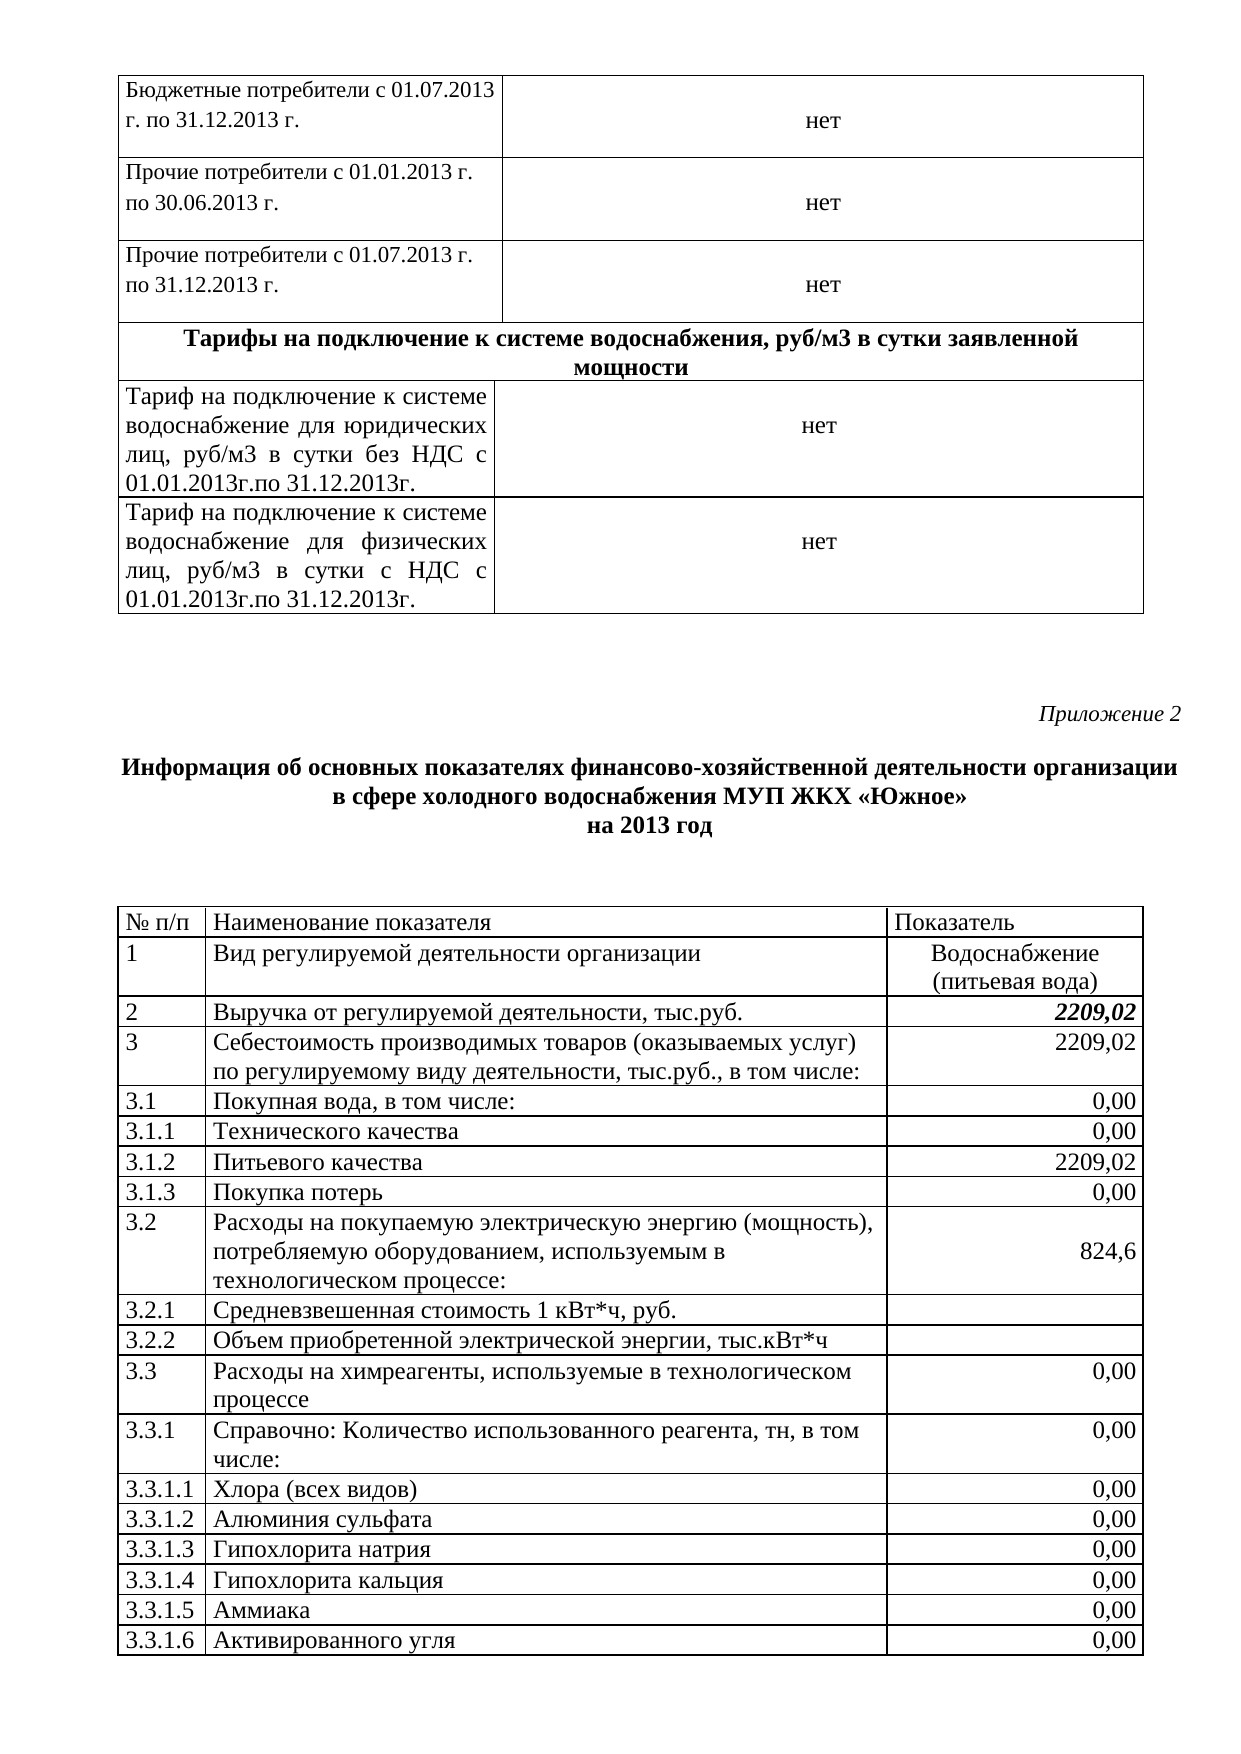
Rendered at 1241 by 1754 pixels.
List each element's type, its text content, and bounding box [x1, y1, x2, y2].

table_cell 3.2.2 [119, 1326, 205, 1354]
table_cell Справочно: Количество использованного реагента, тн, в том числе: [206, 1415, 886, 1472]
table_cell нет [495, 381, 1143, 496]
table_cell 1 [119, 938, 205, 995]
table_cell 0,00 [888, 1086, 1142, 1115]
table_cell Тарифы на подключение к системе водоснабжения, руб/м3 в сутки заявленной мощности [119, 323, 1143, 380]
table_cell Водоснабжение (питьевая вода) [888, 938, 1142, 995]
table_cell 0,00 [888, 1595, 1142, 1624]
table_cell 3.3.1.5 [119, 1595, 205, 1624]
table_cell Объем приобретенной электрической энергии, тыс.кВт*ч [206, 1326, 886, 1354]
table_cell Хлора (всех видов) [206, 1474, 886, 1503]
table_cell Вид регулируемой деятельности организации [206, 938, 886, 995]
table_cell 0,00 [888, 1535, 1142, 1563]
table_cell нет [503, 241, 1143, 322]
table_cell Тариф на подключение к системе водоснабжение для физических лиц, руб/м3 в сутки с НДС с 01.01.2013г.по 31.12.2013г. [119, 498, 494, 612]
table_cell 0,00 [888, 1177, 1142, 1206]
table_cell 0,00 [888, 1626, 1142, 1654]
text на 2013 год [118, 810, 1181, 839]
table_cell нет [495, 498, 1143, 612]
table_cell Бюджетные потребители с 01.07.2013 г. по 31.12.2013 г. [119, 76, 502, 157]
table_cell Средневзвешенная стоимость 1 кВт*ч, руб. [206, 1295, 886, 1324]
table_cell нет [503, 158, 1143, 239]
table_cell 3.3.1.2 [119, 1504, 205, 1533]
table_cell 3.3.1.1 [119, 1474, 205, 1503]
table_cell Покупка потерь [206, 1177, 886, 1206]
table_cell 2 [119, 997, 205, 1026]
table_cell Гипохлорита кальция [206, 1565, 886, 1594]
table_cell 3.3.1.3 [119, 1535, 205, 1563]
table_cell Покупная вода, в том числе: [206, 1086, 886, 1115]
table_cell Тариф на подключение к системе водоснабжение для юридических лиц, руб/м3 в сутки без НДС с 01.01.2013г.по 31.12.2013г. [119, 381, 494, 496]
table_cell Расходы на химреагенты, используемые в технологическом процессе [206, 1356, 886, 1413]
table_cell Прочие потребители с 01.01.2013 г. по 30.06.2013 г. [119, 158, 502, 239]
table_cell 0,00 [888, 1356, 1142, 1413]
table_cell 0,00 [888, 1117, 1142, 1145]
table_header Показатель [888, 907, 1142, 936]
table_cell Алюминия сульфата [206, 1504, 886, 1533]
text Информация об основных показателях финансово-хозяйственной деятельности организации в сфере холодного водоснабжения МУП ЖКХ «Южное» [118, 752, 1181, 810]
table_cell 3.2 [119, 1207, 205, 1294]
table_cell 0,00 [888, 1504, 1142, 1533]
table_cell 0,00 [888, 1474, 1142, 1503]
table_cell Расходы на покупаемую электрическую энергию (мощность), потребляемую оборудованием, используемым в технологическом процессе: [206, 1207, 886, 1294]
table_cell 3 [119, 1027, 205, 1084]
table_cell Технического качества [206, 1117, 886, 1145]
table_cell [888, 1326, 1142, 1354]
table_cell 2209,02 [888, 1027, 1142, 1084]
table_cell Себестоимость производимых товаров (оказываемых услуг) по регулируемому виду деятельности, тыс.руб., в том числе: [206, 1027, 886, 1084]
table_cell 3.1 [119, 1086, 205, 1115]
table_header Наименование показателя [206, 907, 887, 936]
table_cell 3.3.1 [119, 1415, 205, 1472]
table_cell Выручка от регулируемой деятельности, тыс.руб. [206, 997, 886, 1026]
table_cell Прочие потребители с 01.07.2013 г. по 31.12.2013 г. [119, 241, 502, 322]
table_cell 2209,02 [888, 997, 1142, 1026]
table_cell Аммиака [206, 1595, 886, 1624]
table_header № п/п [119, 907, 205, 936]
table_cell 3.2.1 [119, 1295, 205, 1324]
table_cell 0,00 [888, 1565, 1142, 1594]
table_cell 3.1.1 [119, 1117, 205, 1145]
table_cell 3.1.2 [119, 1147, 205, 1176]
table_cell 0,00 [888, 1415, 1142, 1472]
table_cell [888, 1295, 1142, 1324]
table_cell Гипохлорита натрия [206, 1535, 886, 1563]
table_cell 3.3.1.4 [119, 1565, 205, 1594]
table_cell 2209,02 [888, 1147, 1142, 1176]
table_cell нет [503, 76, 1143, 157]
table_cell 3.3 [119, 1356, 205, 1413]
table_cell 3.3.1.6 [119, 1626, 205, 1654]
table_cell Активированного угля [206, 1626, 886, 1654]
table_cell Питьевого качества [206, 1147, 886, 1176]
table_cell 3.1.3 [119, 1177, 205, 1206]
table_cell 824,6 [888, 1207, 1142, 1294]
text Приложение 2 [118, 700, 1181, 726]
